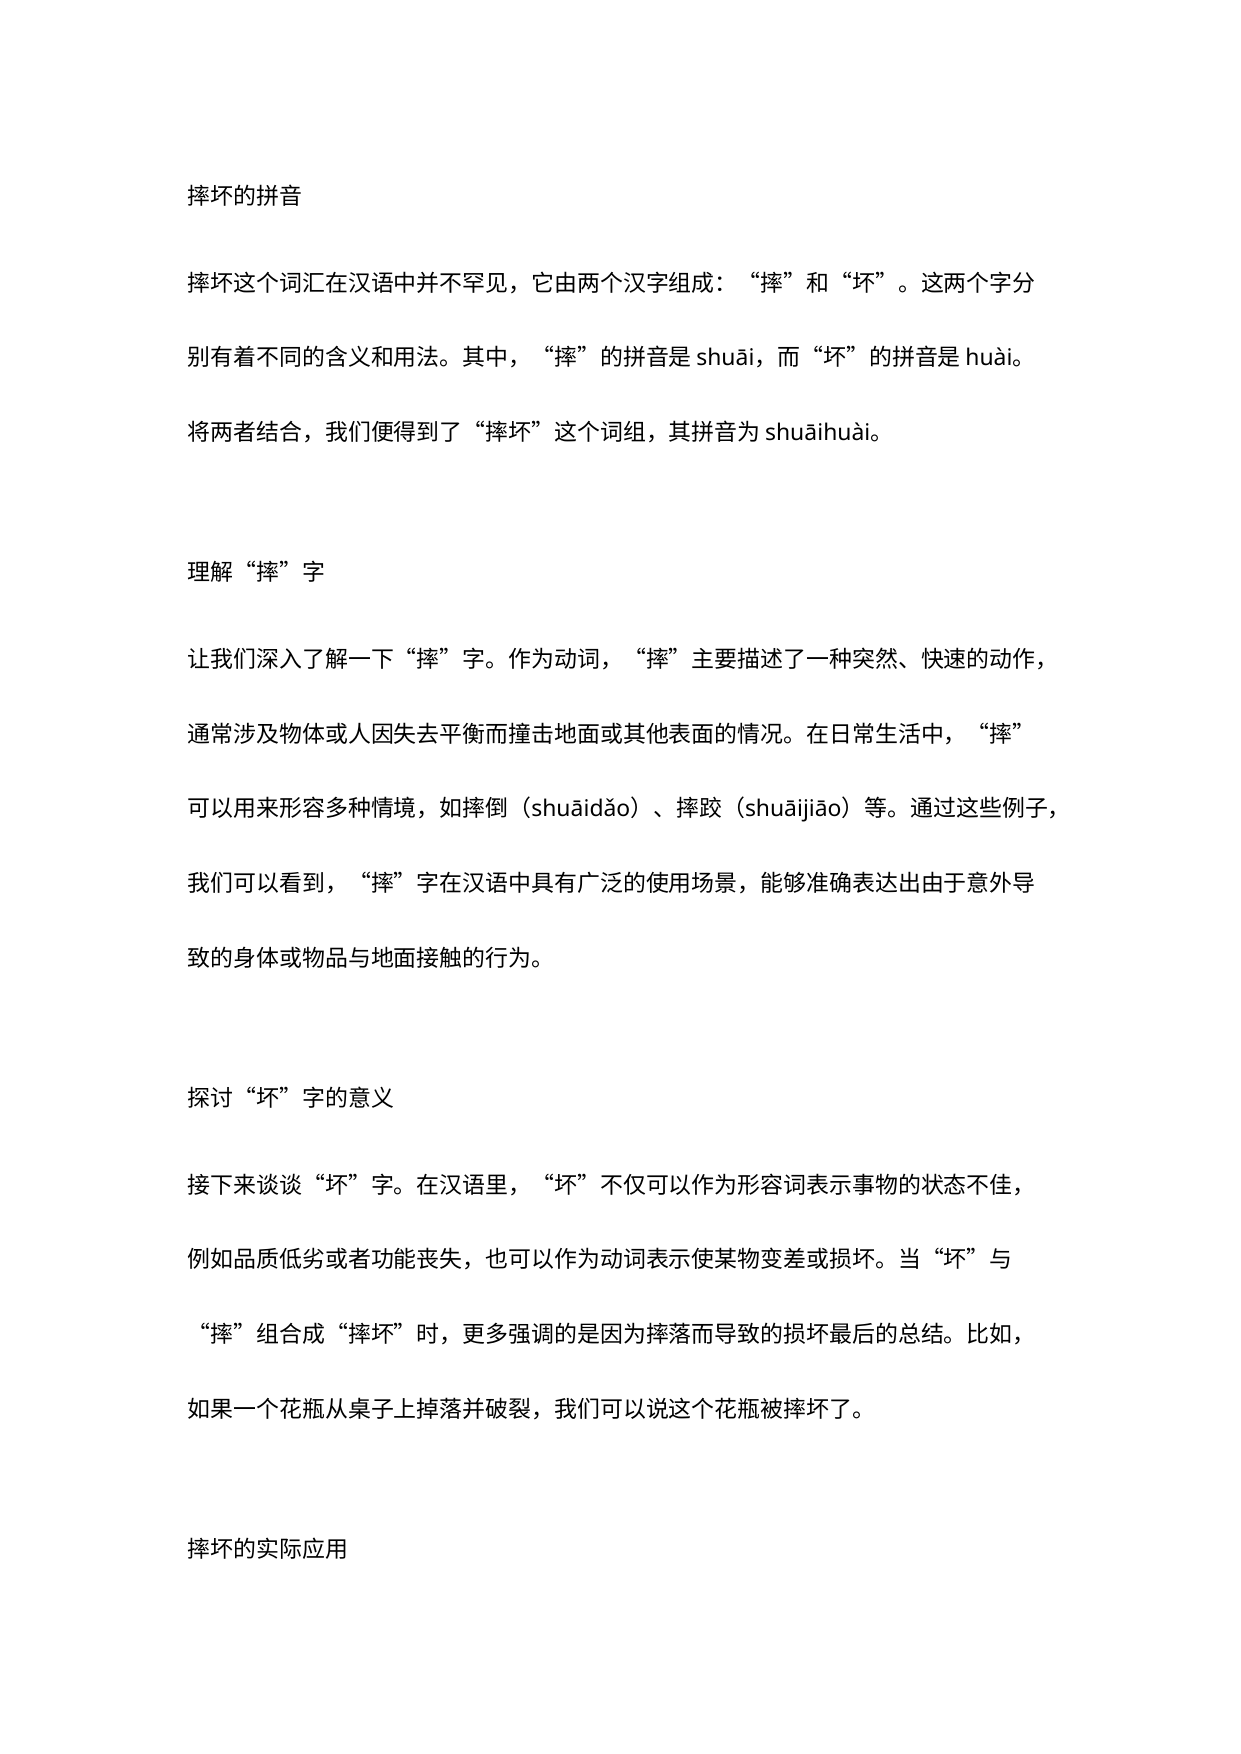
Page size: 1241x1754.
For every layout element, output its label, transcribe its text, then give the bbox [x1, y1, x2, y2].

text 理解“摔”字 [187, 538, 1053, 603]
text 摔坏这个词汇在汉语中并不罕见，它由两个汉字组成：“摔”和“坏”。这两个字分别有着不同的含义和用法。其中，“摔”的拼音是shuāi，而“坏”的拼音是huài。将两者结合，我们便得到了“摔坏”这个词组，其拼音为shuāihuài。 [187, 248, 1053, 463]
text 摔坏的拼音 [187, 162, 1053, 227]
text 摔坏的实际应用 [187, 1515, 1053, 1580]
text 探讨“坏”字的意义 [187, 1064, 1053, 1129]
text 接下来谈谈“坏”字。在汉语里，“坏”不仅可以作为形容词表示事物的状态不佳，例如品质低劣或者功能丧失，也可以作为动词表示使某物变差或损坏。当“坏”与“摔”组合成“摔坏”时，更多强调的是因为摔落而导致的损坏最后的总结。比如，如果一个花瓶从桌子上掉落并破裂，我们可以说这个花瓶被摔坏了。 [187, 1151, 1053, 1440]
text 让我们深入了解一下“摔”字。作为动词，“摔”主要描述了一种突然、快速的动作，通常涉及物体或人因失去平衡而撞击地面或其他表面的情况。在日常生活中，“摔”可以用来形容多种情境，如摔倒（shuāidǎo）、摔跤（shuāijiāo）等。通过这些例子，我们可以看到，“摔”字在汉语中具有广泛的使用场景，能够准确表达出由于意外导致的身体或物品与地面接触的行为。 [187, 625, 1053, 989]
